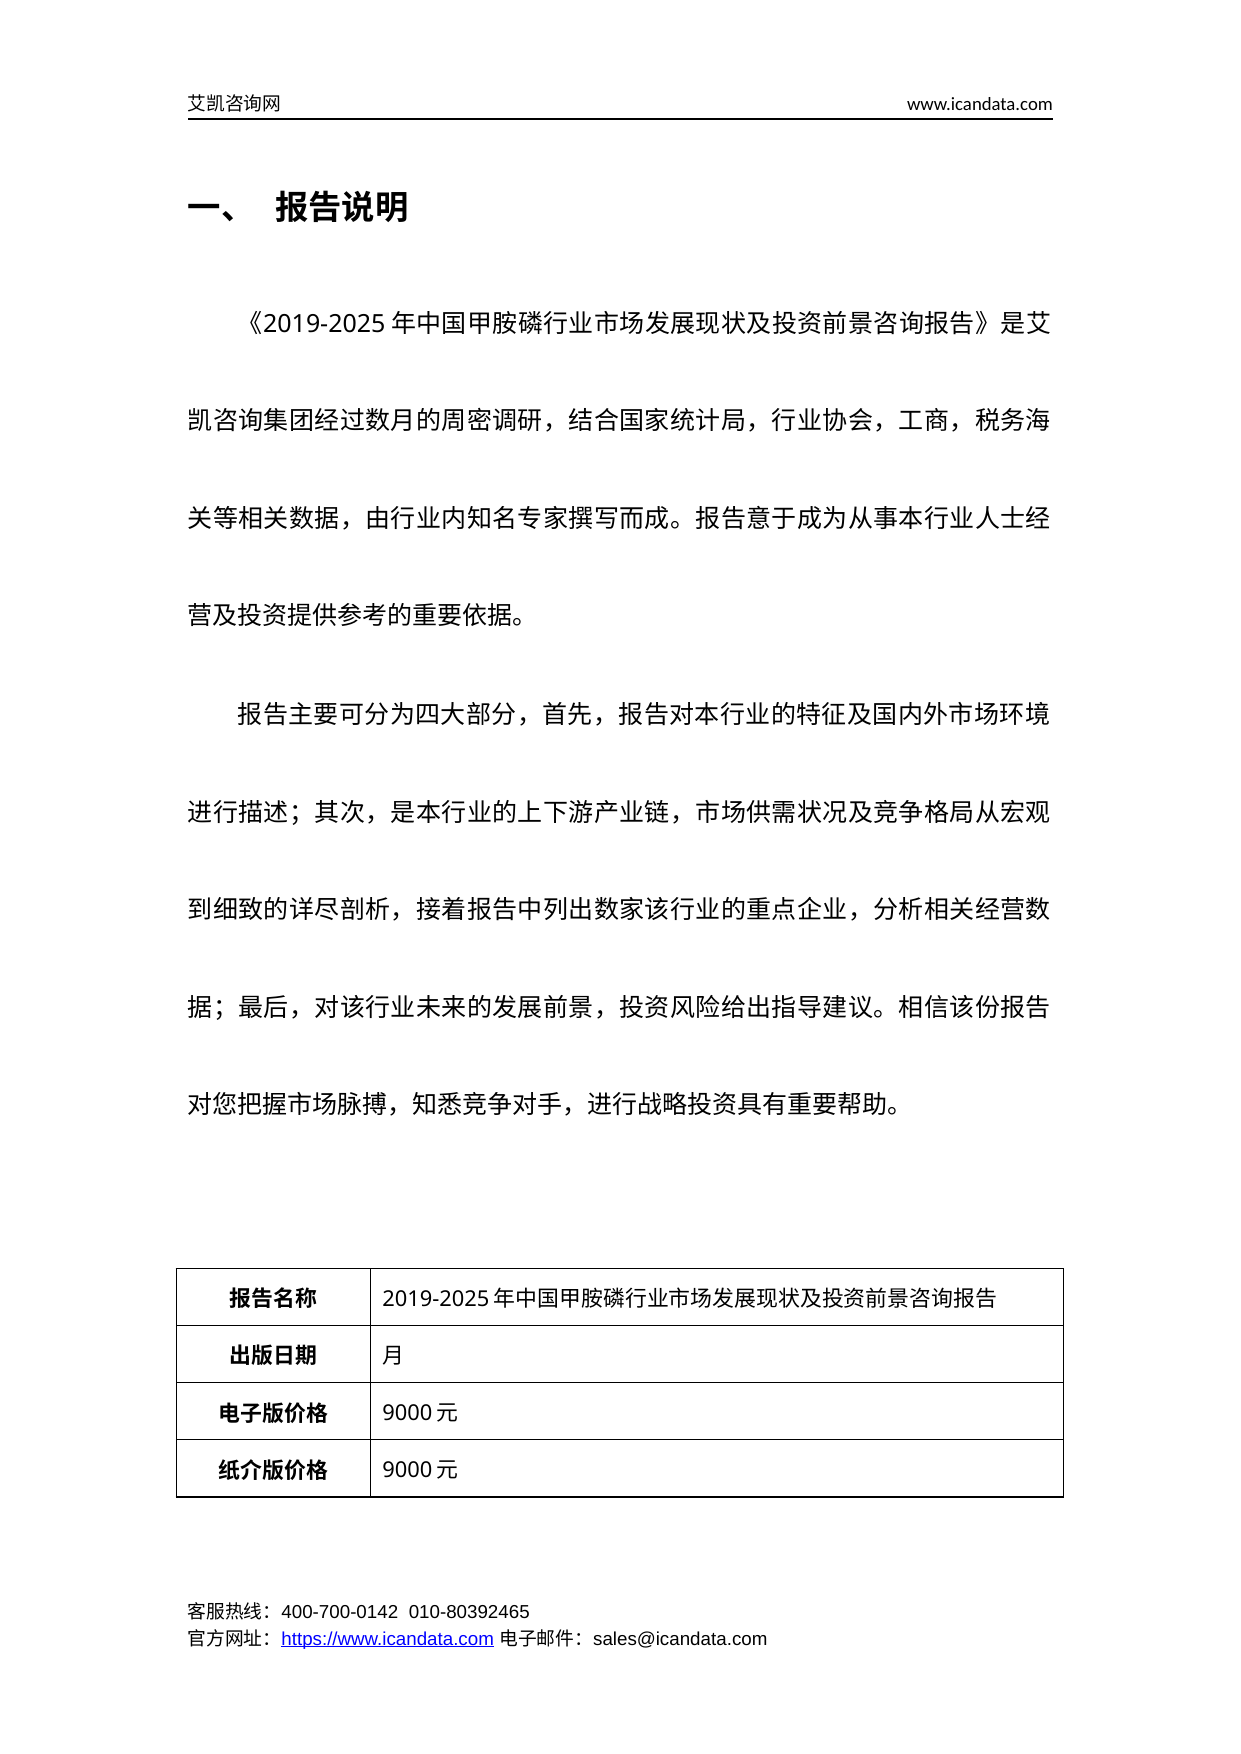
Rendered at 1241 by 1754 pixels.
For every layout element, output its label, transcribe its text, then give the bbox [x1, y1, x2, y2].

table_header 2019-2025年中国甲胺磷行业市场发展现状及投资前景咨询报告 [371, 1269, 1063, 1325]
table_cell 9000元 [371, 1383, 1063, 1439]
table_header 报告名称 [177, 1269, 370, 1325]
text 报告主要可分为四大部分，首先，报告对本行业的特征及国内外市场环境进行描述；其次，是本行业的上下游产业链，市场供需状况及竞争格局从宏观到细致的详尽剖析，接着报告中列出数家该行业的重点企业，分析相关经营数据；最后，对该行业未来的发展前景，投资风险给出指导建议。相信该份报告对您把握市场脉搏，知悉竞争对手，进行战略投资具有重要帮助。 [187, 681, 1053, 1136]
table_cell 9000元 [371, 1440, 1063, 1496]
table_cell 纸介版价格 [177, 1440, 370, 1496]
text 《2019-2025年中国甲胺磷行业市场发展现状及投资前景咨询报告》是艾凯咨询集团经过数月的周密调研，结合国家统计局，行业协会，工商，税务海关等相关数据，由行业内知名专家撰写而成。报告意于成为从事本行业人士经营及投资提供参考的重要依据。 [187, 289, 1053, 646]
table_cell 月 [371, 1326, 1063, 1382]
subtitle 报告说明 [187, 172, 1053, 237]
table_cell 出版日期 [177, 1326, 370, 1382]
table_cell 电子版价格 [177, 1383, 370, 1439]
